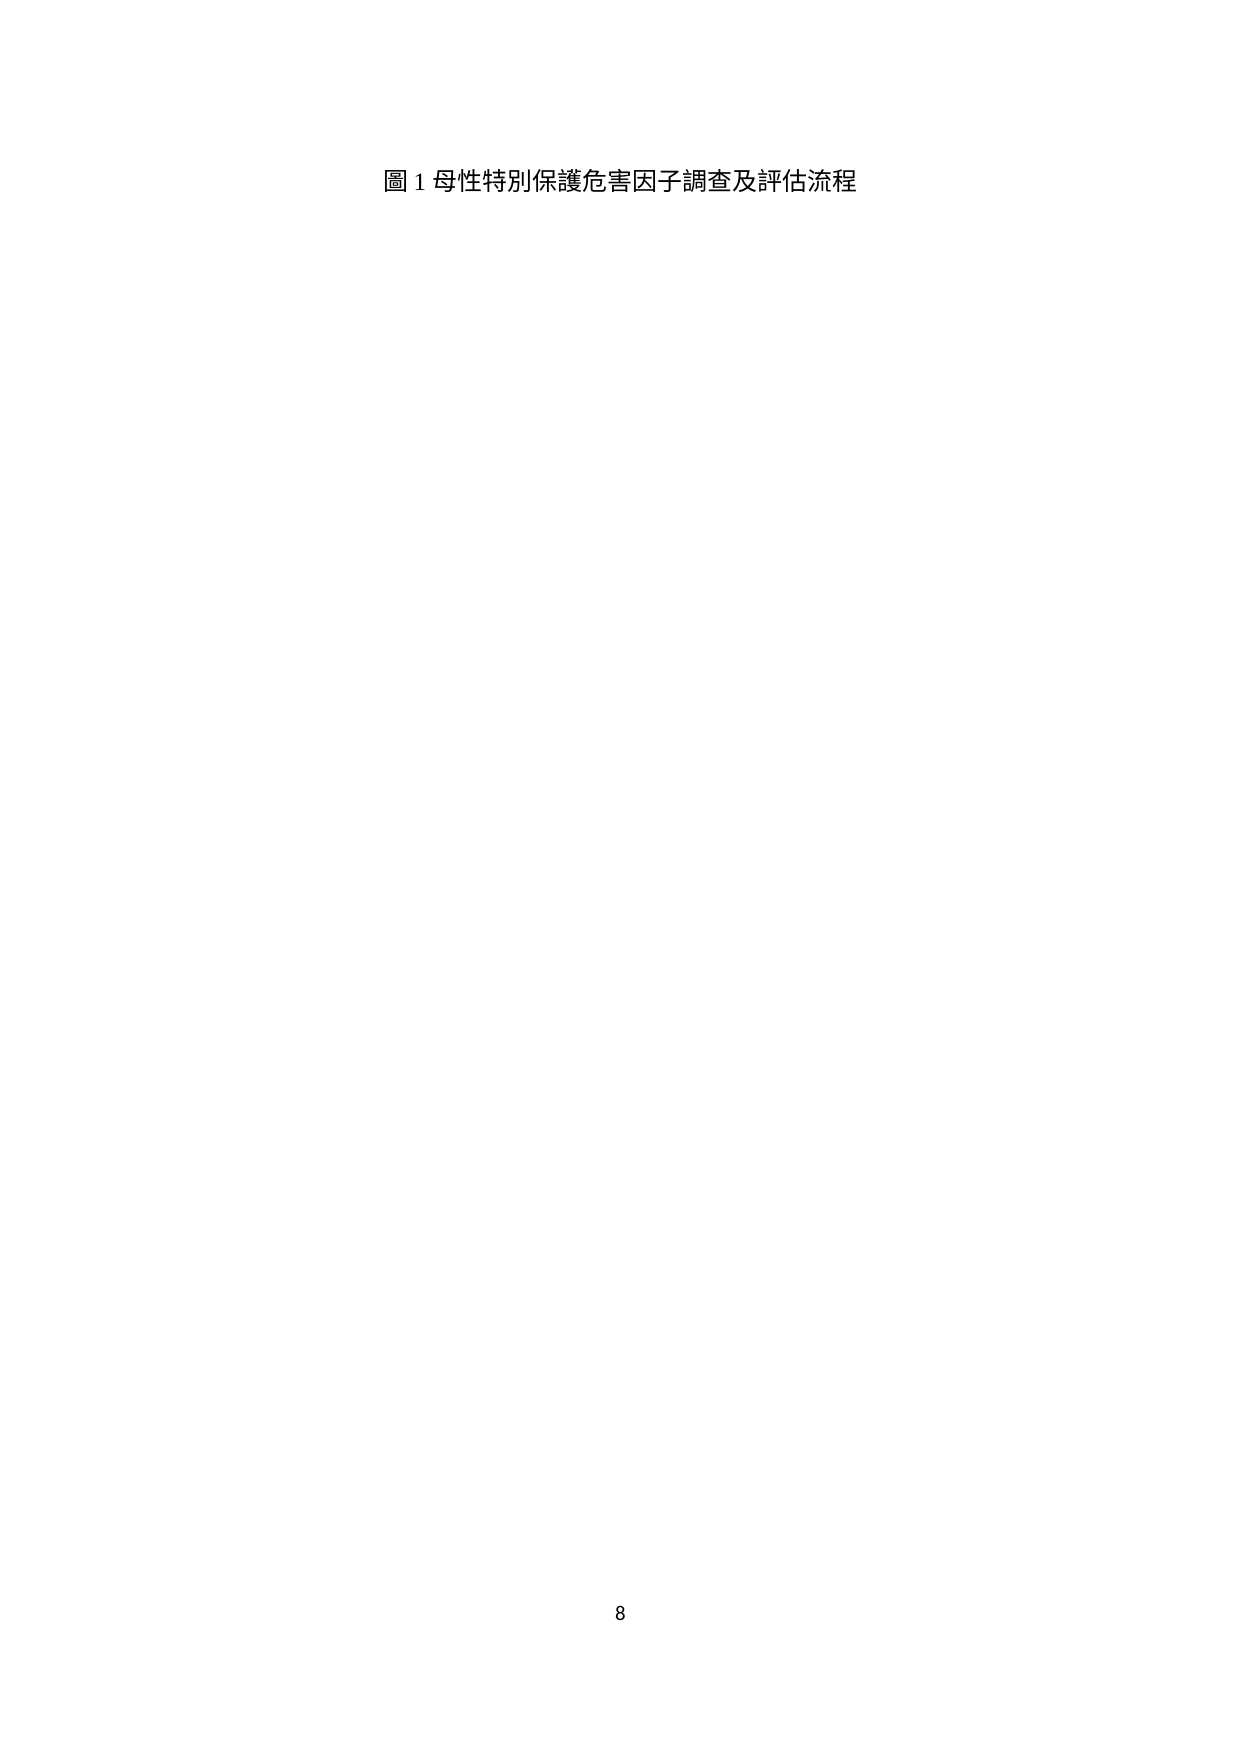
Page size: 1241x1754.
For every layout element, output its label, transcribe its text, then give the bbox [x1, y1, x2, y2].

text 圖1 母性特別保護危害因子調查及評估流程 [148, 161, 1092, 199]
